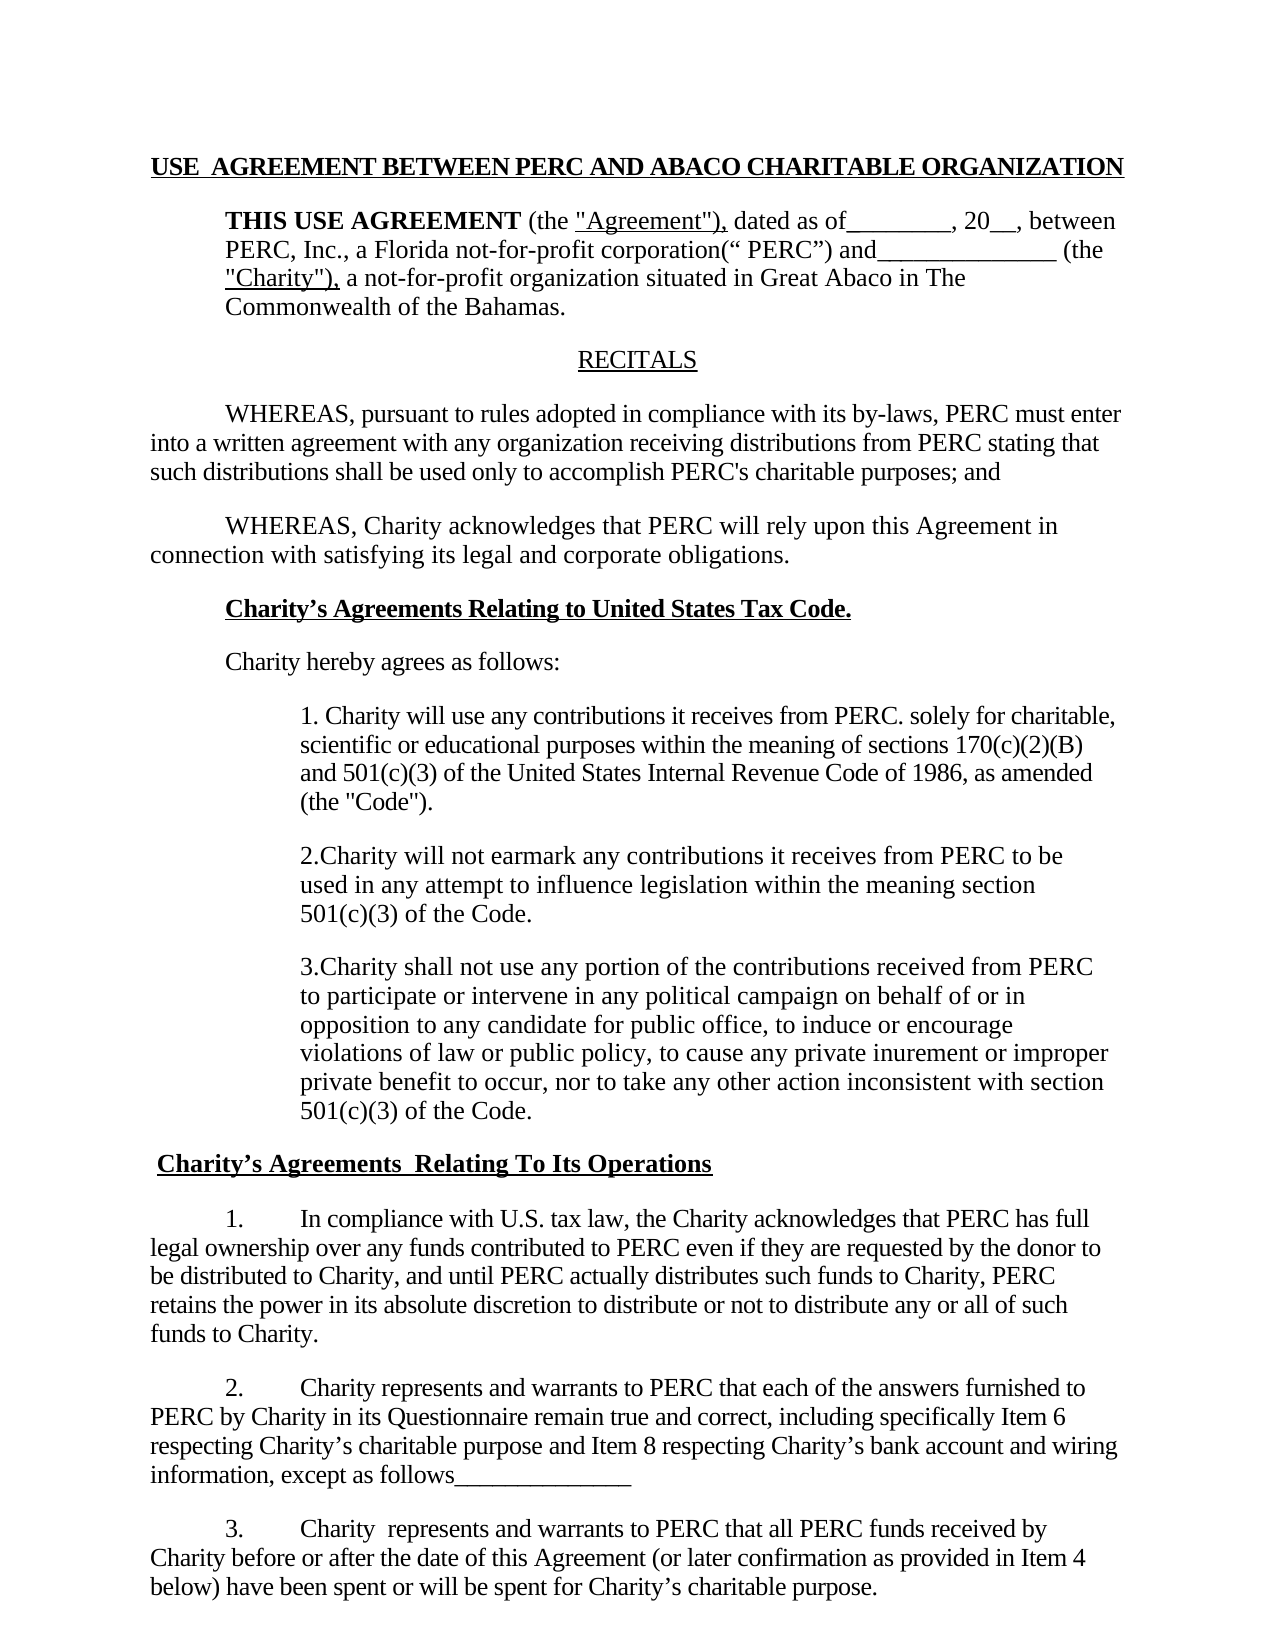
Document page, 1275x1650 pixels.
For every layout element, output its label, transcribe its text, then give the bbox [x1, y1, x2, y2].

text WHEREAS, pursuant to rules adopted in compliance with its by-laws, PERC must enter into a written agreement with any organization receiving distributions from PERC stating that such distributions shall be used only to accomplish PERC's charitable purposes; and [150, 400, 1125, 486]
text 1. Charity will use any contributions it receives from PERC. solely for charitable, scientific or educational purposes within the meaning of sections 170(c)(2)(B) and 501(c)(3) of the United States Internal Revenue Code of 1986, as amended (the "Code"). [300, 701, 1125, 816]
text Charity’s Agreements Relating To Its Operations [150, 1150, 1110, 1178]
text 2.Charity will not earmark any contributions it receives from PERC to be used in any attempt to influence legislation within the meaning section 501(c)(3) of the Code. [300, 842, 1087, 928]
text Charity’s Agreements Relating to United States Tax Code. [225, 594, 1125, 623]
list Charity represents and warrants to PERC that each of the answers furnished to PERC by Charity in its Questionnaire remain true and correct, including specifically Item 6 respecting Charity’s charitable purpose and Item 8 respecting Charity’s bank account and wiring information, except as follows______________ [150, 1374, 1125, 1489]
list In compliance with U.S. tax law, the Charity acknowledges that PERC has full legal ownership over any funds contributed to PERC even if they are requested by the donor to be distributed to Charity, and until PERC actually distributes such funds to Charity, PERC retains the power in its absolute discretion to distribute or not to distribute any or all of such funds to Charity. [150, 1204, 1125, 1348]
text THIS USE AGREEMENT (the "Agreement"), dated as of ________, 20__, between PERC, Inc., a Florida not-for-profit corporation(“ PERC”) and ___________ (the "Charity"), a not-for-profit organization situated in Great Abaco in The Commonwealth of the Bahamas. [225, 206, 1125, 321]
text RECITALS [150, 346, 1125, 374]
text WHEREAS, Charity acknowledges that PERC will rely upon this Agreement in connection with satisfying its legal and corporate obligations. [150, 511, 1125, 569]
text Charity hereby agrees as follows: [225, 648, 1125, 677]
text 3.Charity shall not use any portion of the contributions received from PERC to participate or intervene in any political campaign on behalf of or in opposition to any candidate for public office, to induce or encourage violations of law or public policy, to cause any private inurement or improper private benefit to occur, nor to take any other action inconsistent with section 501(c)(3) of the Code. [300, 953, 1110, 1125]
list Charity represents and warrants to PERC that all PERC funds received by Charity before or after the date of this Agreement (or later confirmation as provided in Item 4 below) have been spent or will be spent for Charity’s charitable purpose. [150, 1515, 1125, 1601]
text USE AGREEMENT BETWEEN PERC AND ABACO CHARITABLE ORGANIZATION [150, 152, 1125, 177]
